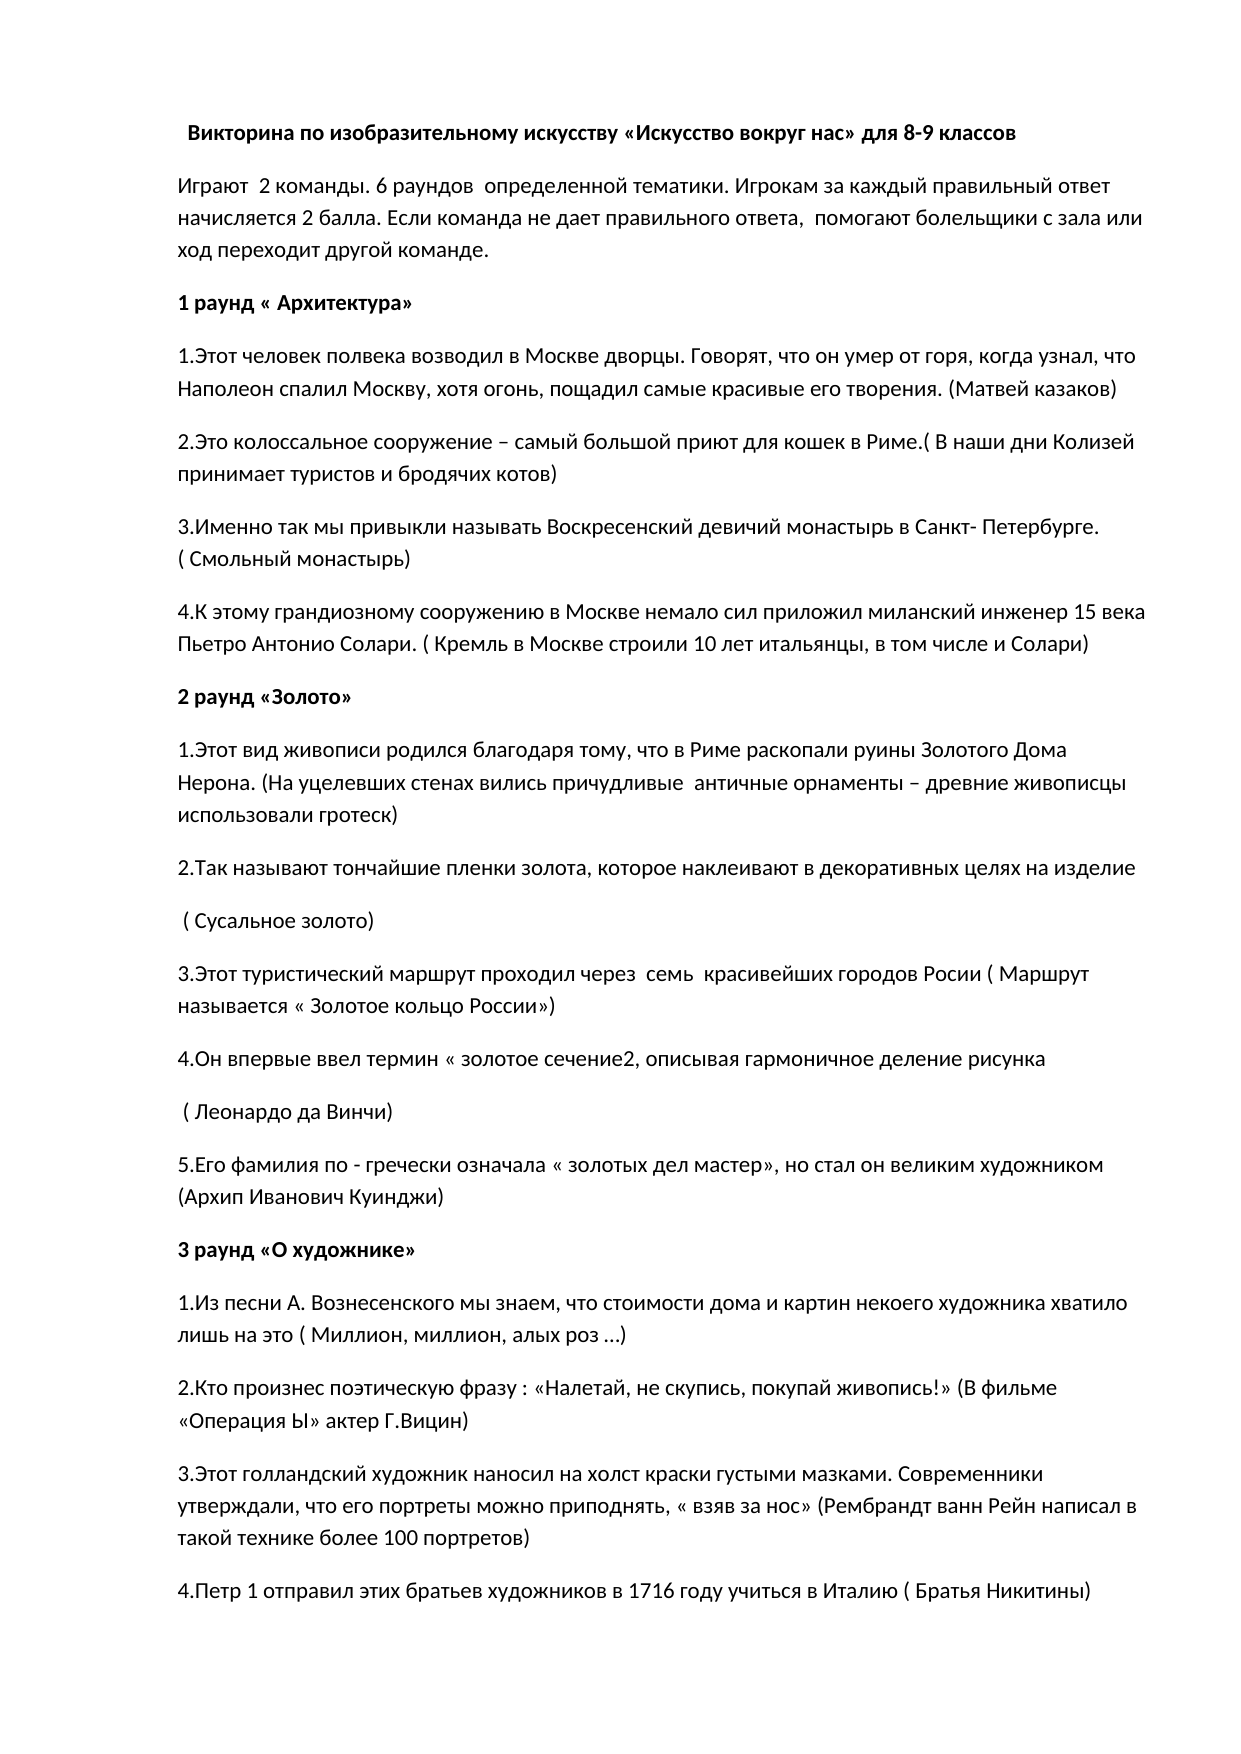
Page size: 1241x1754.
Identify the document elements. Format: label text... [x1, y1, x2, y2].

text 1.Этот вид живописи родился благодаря тому, что в Риме раскопали руины Золотого Дома Нерона. (На уцелевших стенах вились причудливые античные орнаменты – древние живописцы использовали гротеск) [177, 735, 1152, 828]
text 2.Так называют тончайшие пленки золота, которое наклеивают в декоративных целях на изделие [177, 853, 1152, 881]
text ( Леонардо да Винчи) [177, 1097, 1152, 1125]
text Викторина по изобразительному искусству «Искусство вокруг нас» для 8-9 классов [177, 118, 1152, 146]
text 3.Этот голландский художник наносил на холст краски густыми мазками. Современники утверждали, что его портреты можно приподнять, « взяв за нос» (Рембрандт ванн Рейн написал в такой технике более 100 портретов) [177, 1459, 1152, 1551]
text 3.Этот туристический маршрут проходил через семь красивейших городов Росии ( Маршрут называется « Золотое кольцо России») [177, 959, 1152, 1019]
text 1.Из песни А. Вознесенского мы знаем, что стоимости дома и картин некоего художника хватило лишь на это ( Миллион, миллион, алых роз …) [177, 1288, 1152, 1348]
text Играют 2 команды. 6 раундов определенной тематики. Игрокам за каждый правильный ответ начисляется 2 балла. Если команда не дает правильного ответа, помогают болельщики с зала или ход переходит другой команде. [177, 171, 1152, 263]
text 2.Кто произнес поэтическую фразу : «Налетай, не скупись, покупай живопись!» (В фильме «Операция Ы» актер Г.Вицин) [177, 1373, 1152, 1434]
text 4.Он впервые ввел термин « золотое сечение2, описывая гармоничное деление рисунка [177, 1044, 1152, 1072]
text 2 раунд «Золото» [177, 682, 1152, 710]
text 4.Петр 1 отправил этих братьев художников в 1716 году учиться в Италию ( Братья Никитины) [177, 1576, 1152, 1604]
text 1.Этот человек полвека возводил в Москве дворцы. Говорят, что он умер от горя, когда узнал, что Наполеон спалил Москву, хотя огонь, пощадил самые красивые его творения. (Матвей казаков) [177, 342, 1152, 402]
text 5.Его фамилия по - гречески означала « золотых дел мастер», но стал он великим художником (Архип Иванович Куинджи) [177, 1150, 1152, 1210]
text 2.Это колоссальное сооружение – самый большой приют для кошек в Риме.( В наши дни Колизей принимает туристов и бродячих котов) [177, 427, 1152, 487]
text 3 раунд «О художнике» [177, 1235, 1152, 1263]
text ( Сусальное золото) [177, 906, 1152, 934]
text 1 раунд « Архитектура» [177, 288, 1152, 317]
text 3.Именно так мы привыкли называть Воскресенский девичий монастырь в Санкт- Петербурге.( Смольный монастырь) [177, 512, 1152, 572]
text 4.К этому грандиозному сооружению в Москве немало сил приложил миланский инженер 15 века Пьетро Антонио Солари. ( Кремль в Москве строили 10 лет итальянцы, в том числе и Солари) [177, 597, 1152, 657]
